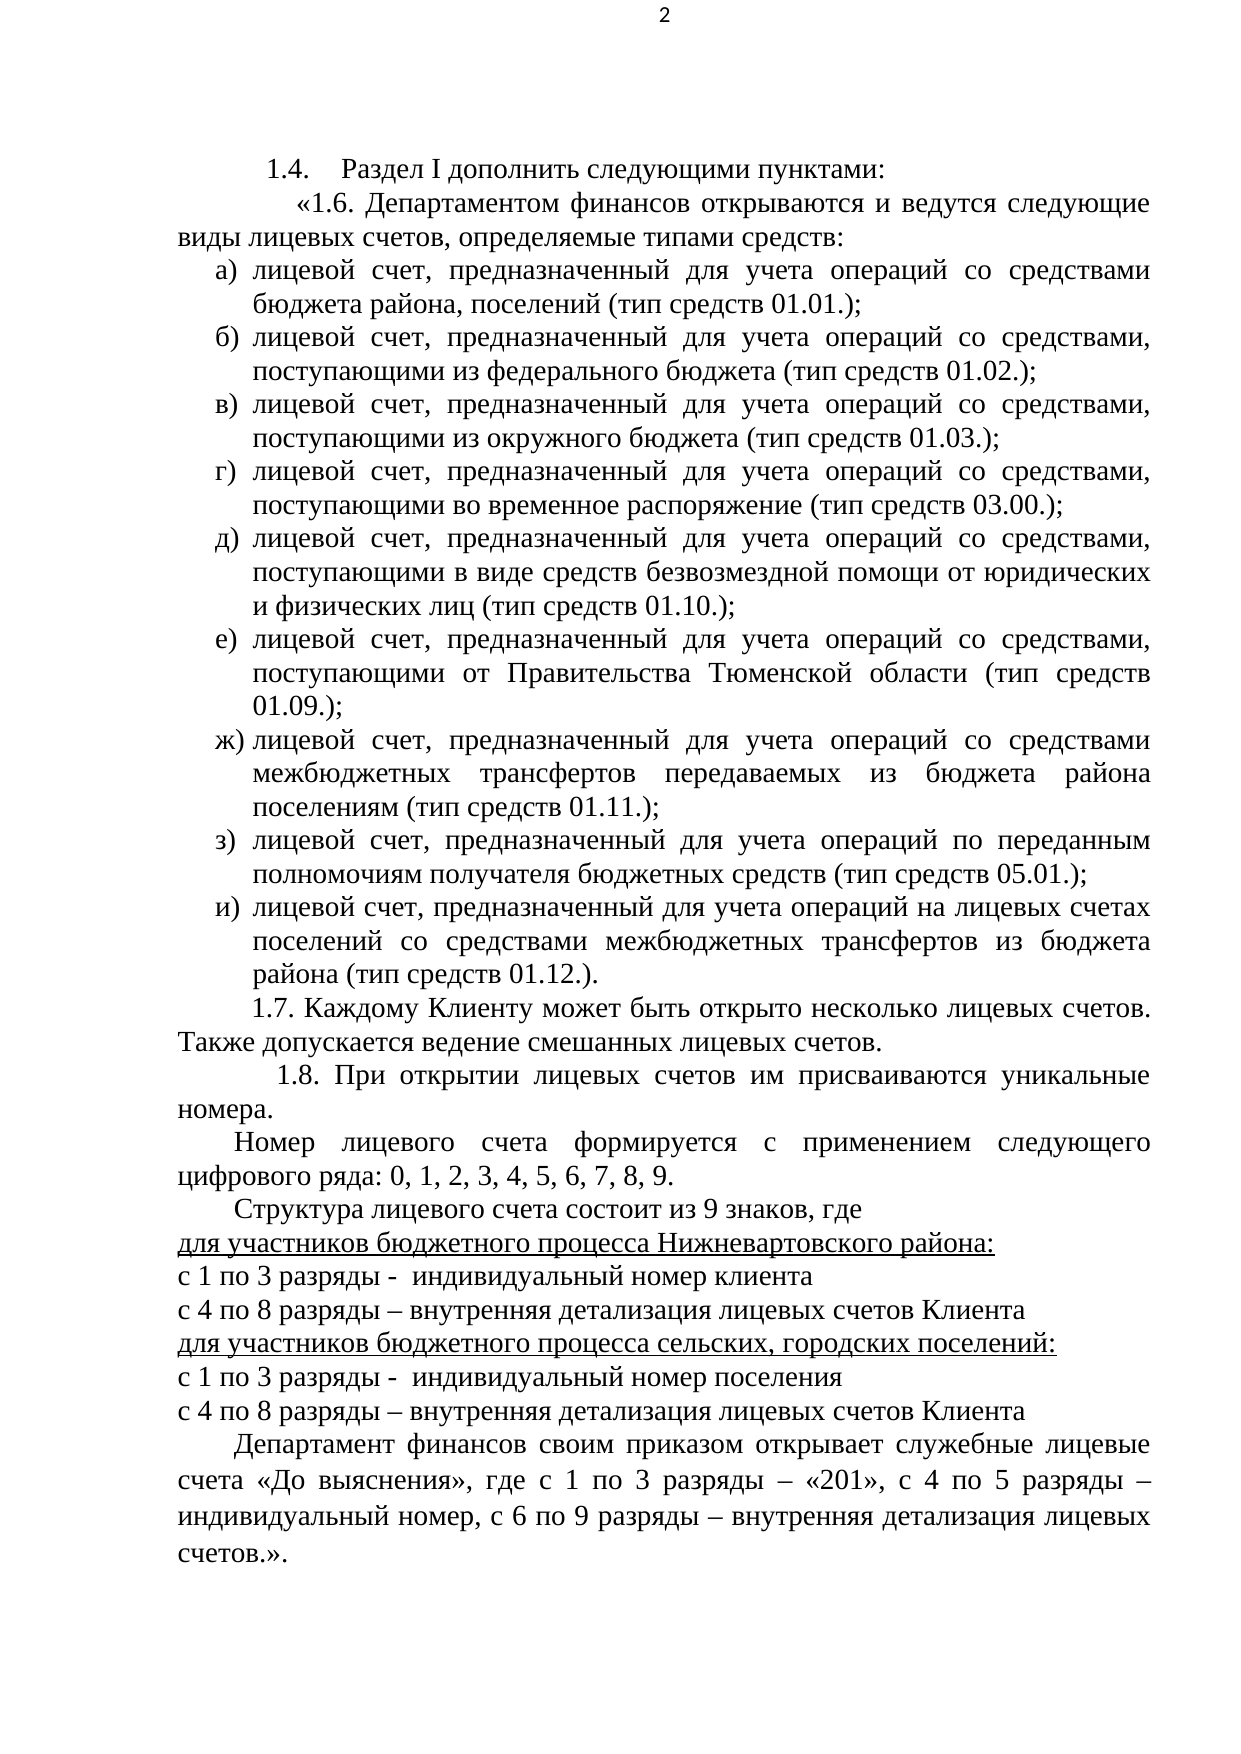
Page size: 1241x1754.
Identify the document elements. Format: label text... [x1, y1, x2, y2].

text с 4 по 8 разряды – внутренняя детализация лицевых счетов Клиента [177, 1292, 1152, 1326]
list лицевой счет, предназначенный для учета операций со средствами, поступающими из федерального бюджета (тип средств 01.02.); [215, 319, 1152, 386]
text Структура лицевого счета состоит из 9 знаков, где [233, 1191, 1152, 1225]
list лицевой счет, предназначенный для учета операций со средствами, поступающими в виде средств безвозмездной помощи от юридических и физических лиц (тип средств 01.10.); [215, 521, 1152, 621]
text для участников бюджетного процесса сельских, городских поселений: [177, 1326, 1152, 1359]
text с 1 по 3 разряды - индивидуальный номер клиента [177, 1258, 1152, 1292]
text Департамент финансов своим приказом открывает служебные лицевые счета «До выяснения», где с 1 по 3 разряды – «201», с 4 по 5 разряды – индивидуальный номер, с 6 по 9 разряды – внутренняя детализация лицевых счетов.». [177, 1426, 1152, 1568]
text для участников бюджетного процесса Нижневартовского района: [177, 1225, 1152, 1258]
list Раздел I дополнить следующими пунктами: [266, 152, 1152, 185]
text с 1 по 3 разряды - индивидуальный номер поселения [177, 1359, 1152, 1393]
list лицевой счет, предназначенный для учета операций по переданным полномочиям получателя бюджетных средств (тип средств 05.01.); [215, 822, 1152, 889]
list лицевой счет, предназначенный для учета операций со средствами, поступающими во временное распоряжение (тип средств 03.00.); [215, 453, 1152, 521]
list лицевой счет, предназначенный для учета операций на лицевых счетах поселений со средствами межбюджетных трансфертов из бюджета района (тип средств 01.12.). [215, 889, 1152, 990]
text «1.6. Департаментом финансов открываются и ведутся следующие виды лицевых счетов, определяемые типами средств: [177, 185, 1152, 252]
list лицевой счет, предназначенный для учета операций со средствами, поступающими от Правительства Тюменской области (тип средств 01.09.); [215, 621, 1152, 722]
list лицевой счет, предназначенный для учета операций со средствами межбюджетных трансфертов передаваемых из бюджета района поселениям (тип средств 01.11.); [215, 722, 1152, 822]
list лицевой счет, предназначенный для учета операций со средствами, поступающими из окружного бюджета (тип средств 01.03.); [215, 386, 1152, 453]
text с 4 по 8 разряды – внутренняя детализация лицевых счетов Клиента [177, 1393, 1152, 1426]
list лицевой счет, предназначенный для учета операций со средствами бюджета района, поселений (тип средств 01.01.); [215, 252, 1152, 319]
text 1.8. При открытии лицевых счетов им присваиваются уникальные номера. [177, 1057, 1152, 1124]
text Номер лицевого счета формируется с применением следующего цифрового ряда: 0, 1, 2, 3, 4, 5, 6, 7, 8, 9. [177, 1124, 1152, 1191]
text 1.7. Каждому Клиенту может быть открыто несколько лицевых счетов. Также допускается ведение смешанных лицевых счетов. [177, 990, 1152, 1057]
